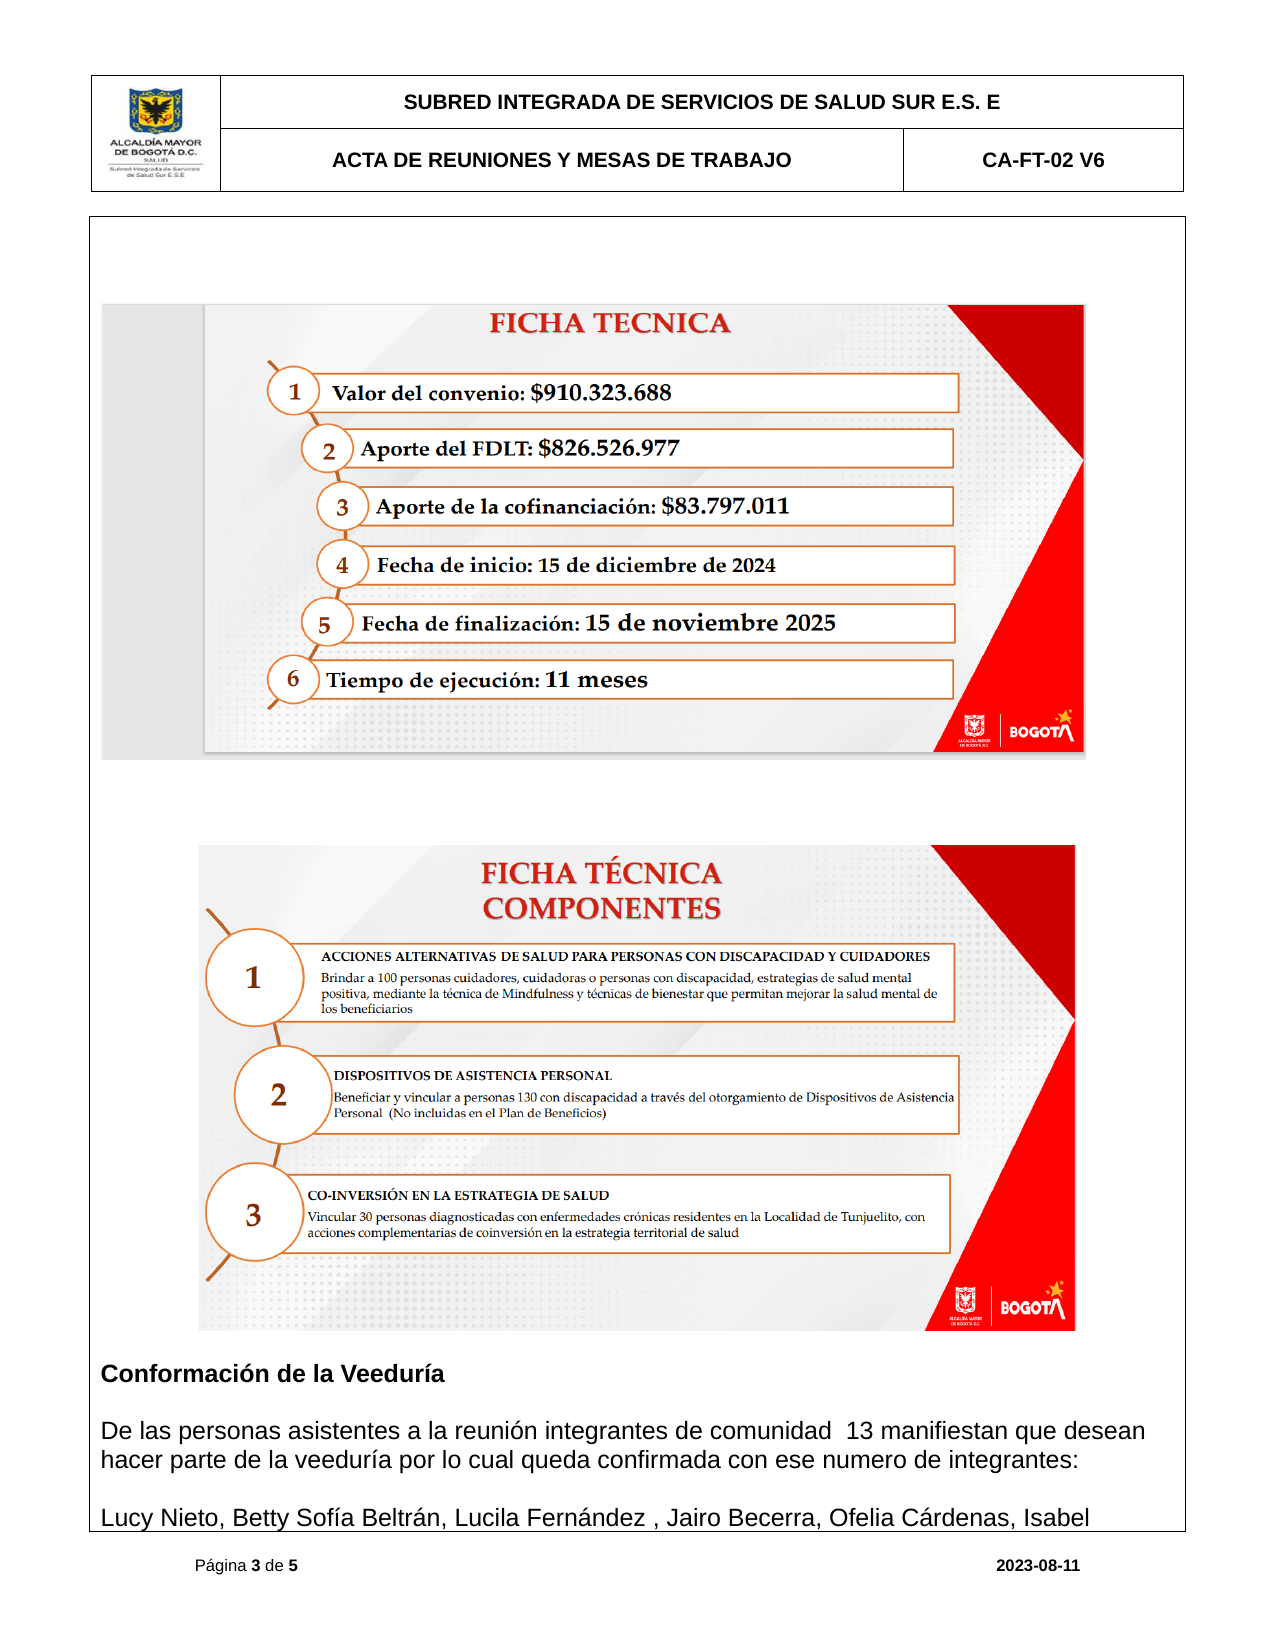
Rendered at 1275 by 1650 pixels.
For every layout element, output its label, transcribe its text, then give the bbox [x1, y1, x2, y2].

picture [198, 845, 1077, 1331]
picture [106, 87, 206, 180]
picture [100, 303, 1087, 760]
